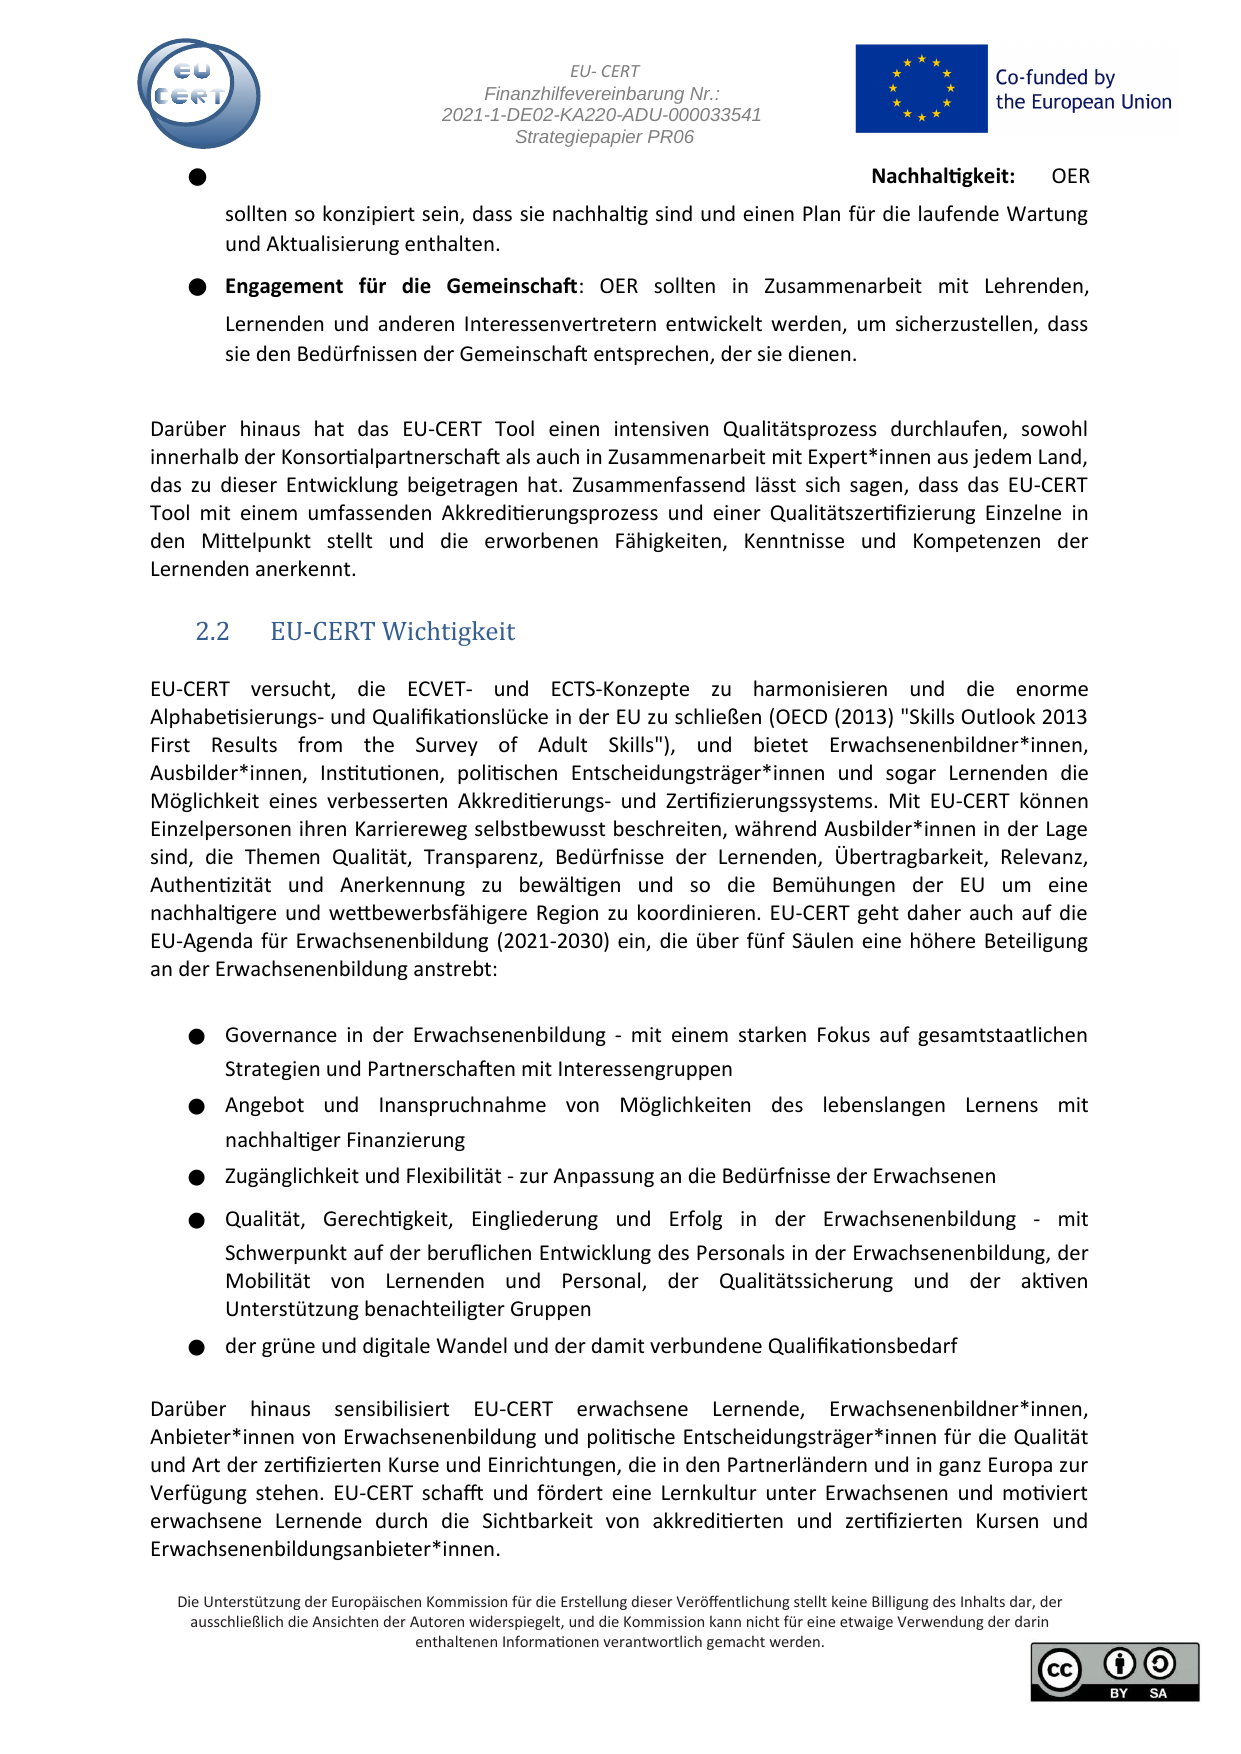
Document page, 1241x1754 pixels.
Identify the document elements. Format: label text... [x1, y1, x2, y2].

list Nachhaltigkeit: OER sollten so konzipiert sein, dass sie nachhaltig sind und einen Plan für die laufende Wartung und Aktualisierung enthalten. [187, 150, 1090, 257]
subtitle EU-CERT Wichtigkeit [195, 614, 1090, 646]
text Darüber hinaus sensibilisiert EU-CERT erwachsene Lernende, Erwachsenenbildner*innen, Anbieter*innen von Erwachsenenbildung und politische Entscheidungsträger*innen für die Qualität und Art der zertifizierten Kurse und Einrichtungen, die in den Partnerländern und in ganz Europa zur Verfügung stehen. EU-CERT schafft und fördert eine Lernkultur unter Erwachsenen und motiviert erwachsene Lernende durch die Sichtbarkeit von akkreditierten und zertifizierten Kursen und Erwachsenenbildungsanbieter*innen. [150, 1394, 1090, 1562]
list Qualität, Gerechtigkeit, Eingliederung und Erfolg in der Erwachsenenbildung - mit Schwerpunkt auf der beruflichen Entwicklung des Personals in der Erwachsenenbildung, der Mobilität von Lernenden und Personal, der Qualitätssicherung und der aktiven Unterstützung benachteiligter Gruppen [187, 1196, 1090, 1322]
picture [853, 42, 1180, 136]
list Governance in der Erwachsenenbildung - mit einem starken Fokus auf gesamtstaatlichen Strategien und Partnerschaften mit Interessengruppen [187, 1011, 1090, 1082]
text Darüber hinaus hat das EU-CERT Tool einen intensiven Qualitätsprozess durchlaufen, sowohl innerhalb der Konsortialpartnerschaft als auch in Zusammenarbeit mit Expert*innen aus jedem Land, das zu dieser Entwicklung beigetragen hat. Zusammenfassend lässt sich sagen, dass das EU-CERT Tool mit einem umfassenden Akkreditierungsprozess und einer Qualitätszertifizierung Einzelne in den Mittelpunkt stellt und die erworbenen Fähigkeiten, Kenntnisse und Kompetenzen der Lernenden anerkennt. [150, 414, 1090, 582]
text EU-CERT versucht, die ECVET- und ECTS-Konzepte zu harmonisieren und die enorme Alphabetisierungs- und Qualifikationslücke in der EU zu schließen (OECD (2013) "Skills Outlook 2013 First Results from the Survey of Adult Skills"), und bietet Erwachsenenbildner*innen, Ausbilder*innen, Institutionen, politischen Entscheidungsträger*innen und sogar Lernenden die Möglichkeit eines verbesserten Akkreditierungs- und Zertifizierungssystems. Mit EU-CERT können Einzelpersonen ihren Karriereweg selbstbewusst beschreiten, während Ausbilder*innen in der Lage sind, die Themen Qualität, Transparenz, Bedürfnisse der Lernenden, Übertragbarkeit, Relevanz, Authentizität und Anerkennung zu bewältigen und so die Bemühungen der EU um eine nachhaltigere und wettbewerbsfähigere Region zu koordinieren. EU-CERT geht daher auch auf die EU-Agenda für Erwachsenenbildung (2021-2030) ein, die über fünf Säulen eine höhere Beteiligung an der Erwachsenenbildung anstrebt: [150, 674, 1090, 982]
list der grüne und digitale Wandel und der damit verbundene Qualifikationsbedarf [187, 1322, 1090, 1365]
list Zugänglichkeit und Flexibilität - zur Anpassung an die Bedürfnisse der Erwachsenen [187, 1153, 1090, 1196]
list Engagement für die Gemeinschaft: OER sollten in Zusammenarbeit mit Lehrenden, Lernenden und anderen Interessenvertretern entwickelt werden, um sicherzustellen, dass sie den Bedürfnissen der Gemeinschaft entsprechen, der sie dienen. [187, 259, 1090, 367]
picture [1027, 1638, 1202, 1704]
list Angebot und Inanspruchnahme von Möglichkeiten des lebenslangen Lernens mit nachhaltiger Finanzierung [187, 1082, 1090, 1153]
